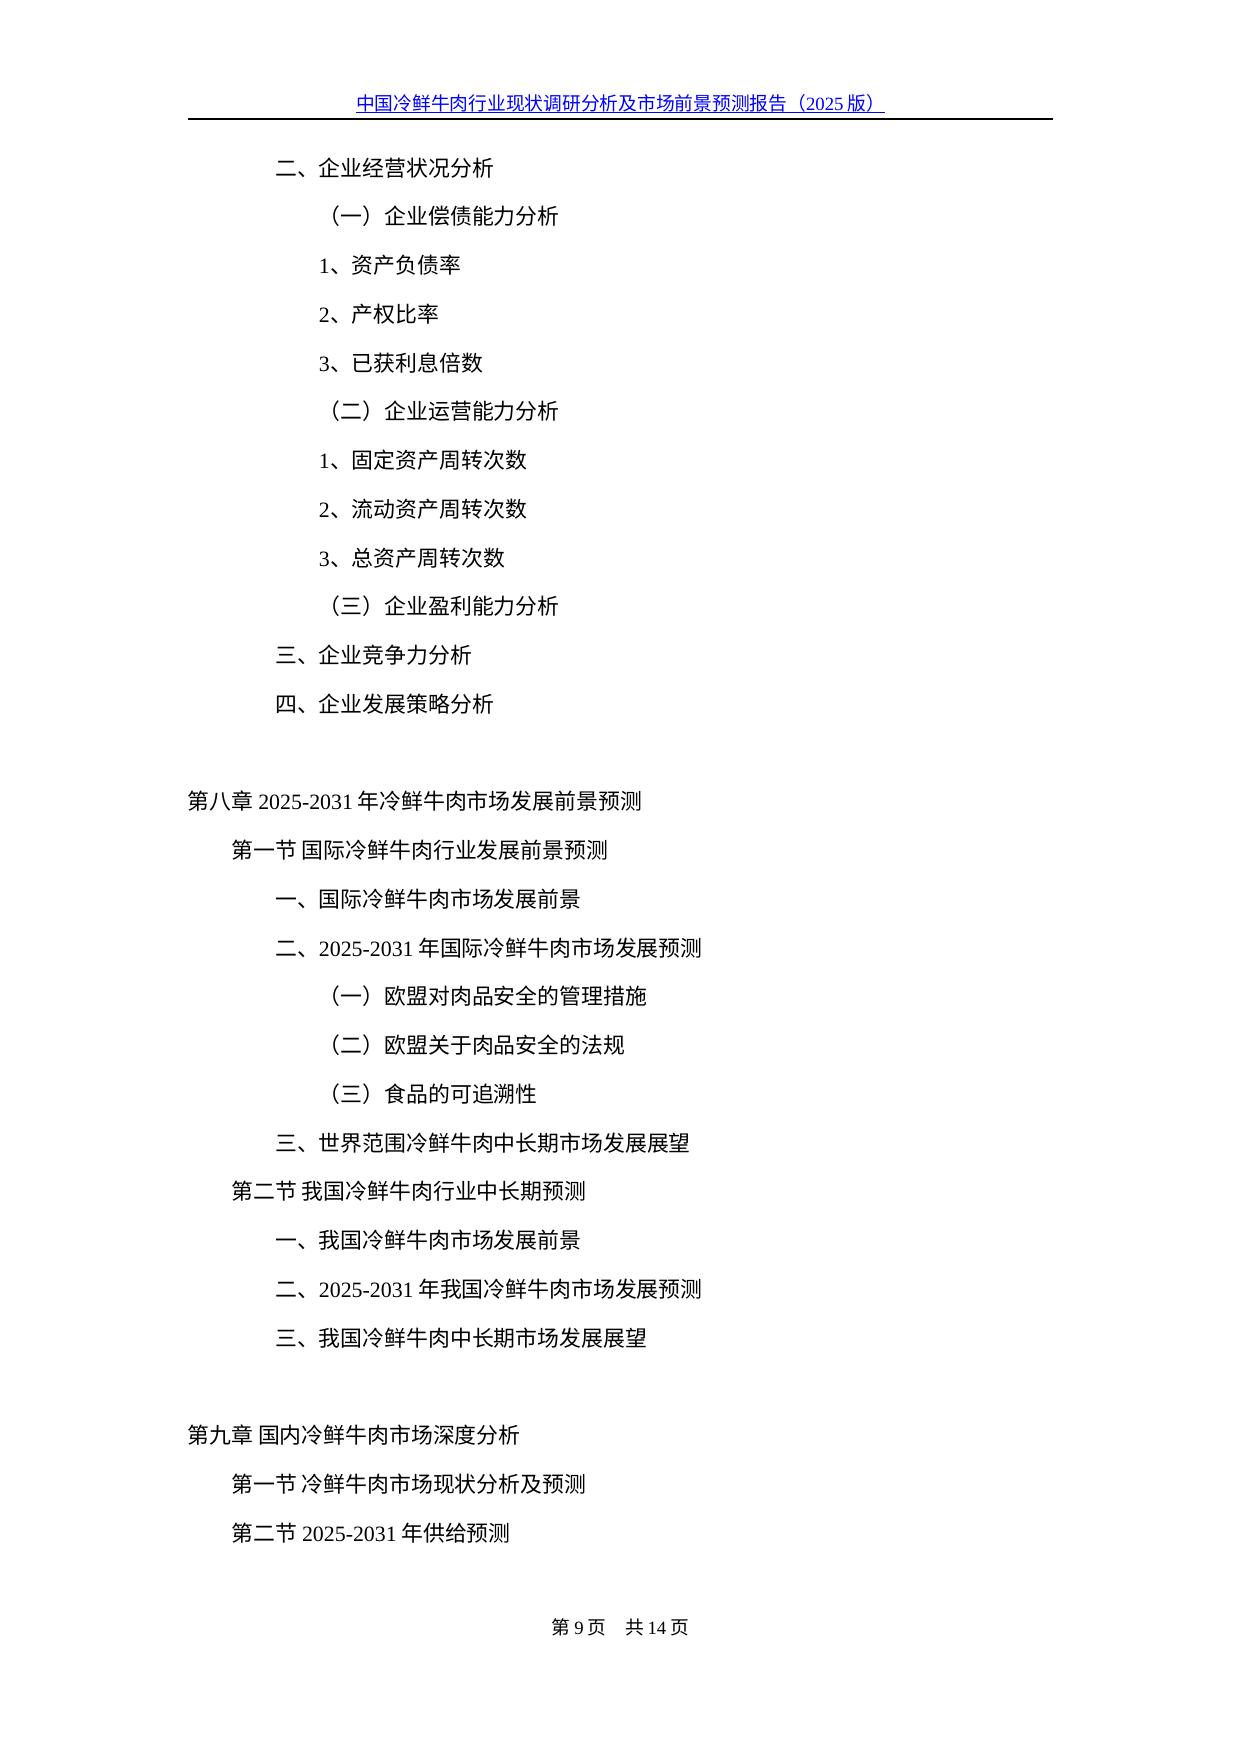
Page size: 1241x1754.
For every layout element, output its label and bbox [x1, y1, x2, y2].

text [187, 150, 1053, 1548]
